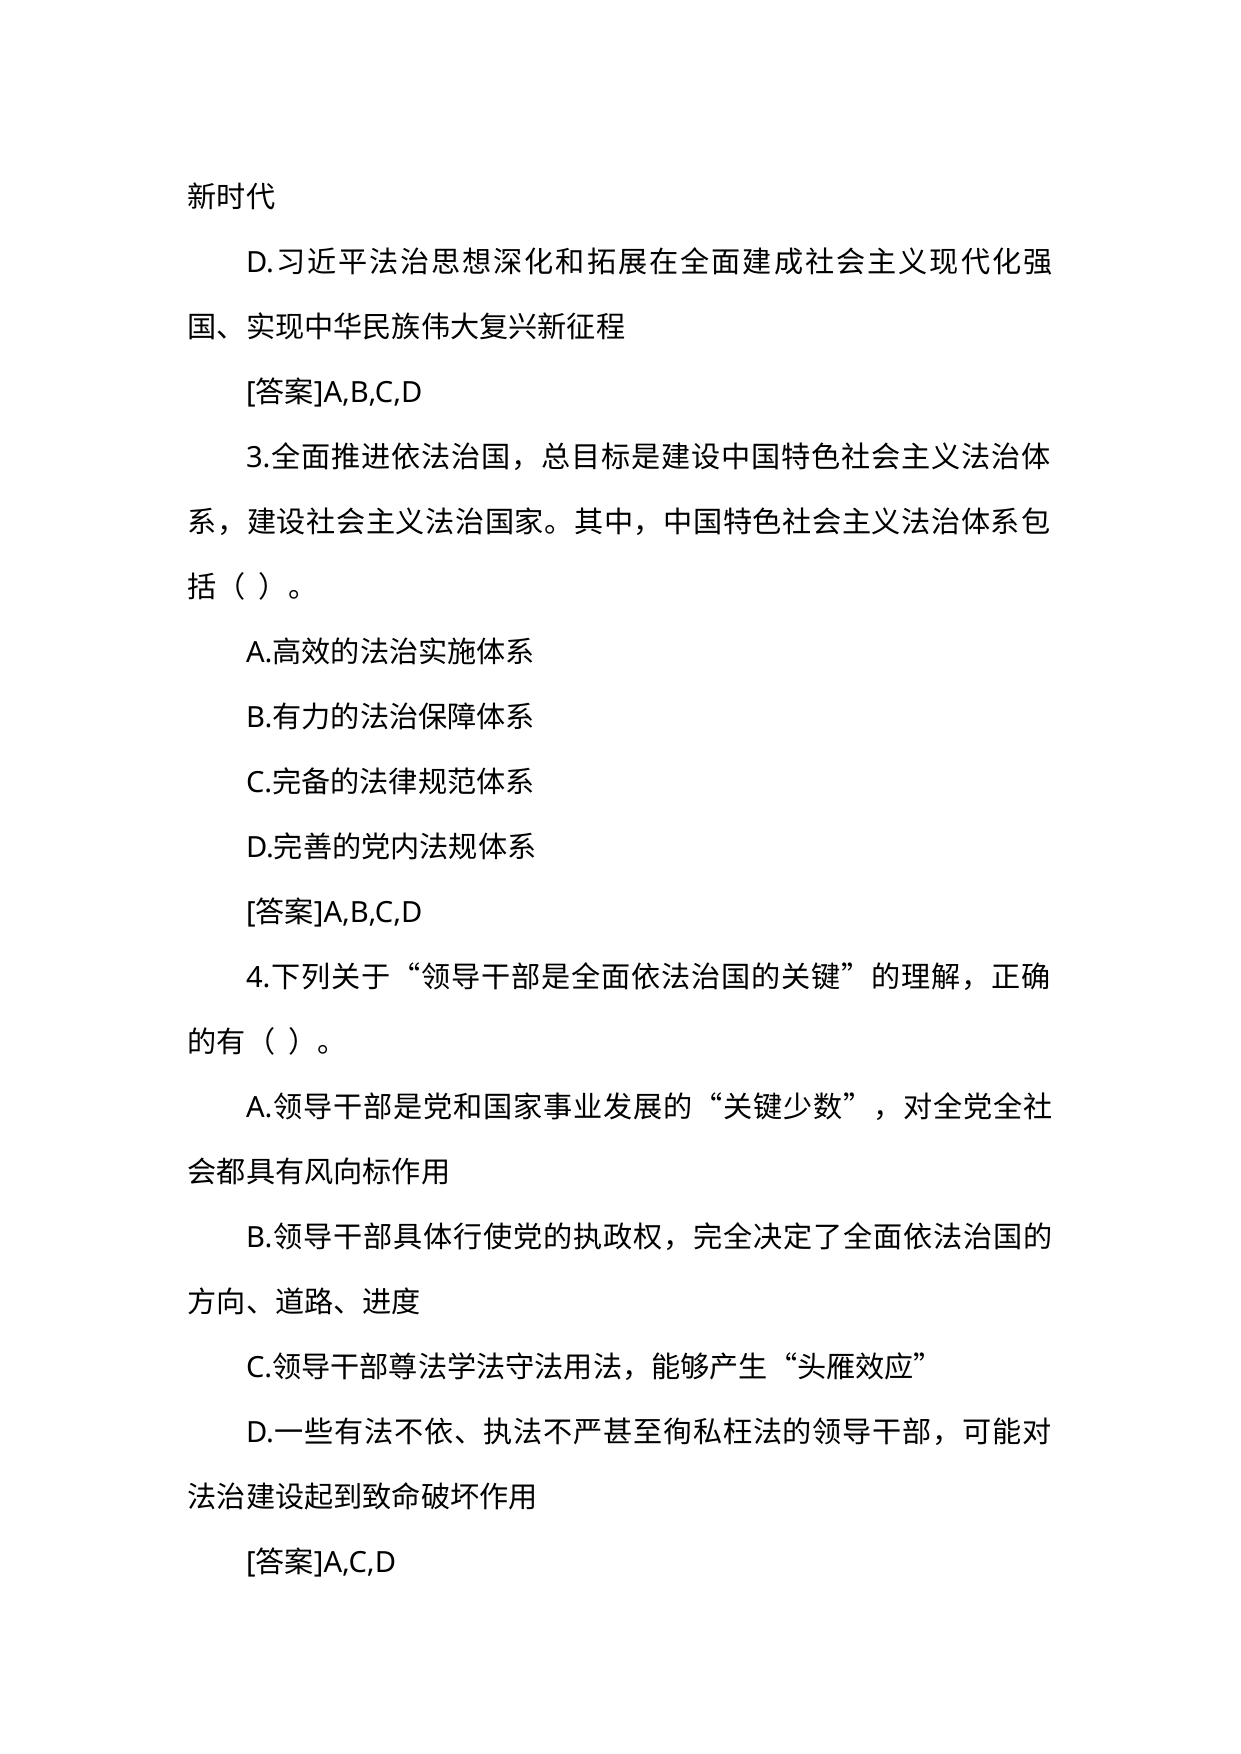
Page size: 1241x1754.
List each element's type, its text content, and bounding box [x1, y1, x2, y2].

list B.有力的法治保障体系 [187, 682, 1053, 747]
list D.完善的党内法规体系 [187, 812, 1053, 877]
list A.领导干部是党和国家事业发展的“关键少数”，对全党全社会都具有风向标作用 [187, 1072, 1053, 1202]
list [187, 162, 1053, 227]
list A.高效的法治实施体系 [187, 617, 1053, 682]
list D.一些有法不依、执法不严甚至徇私枉法的领导干部，可能对法治建设起到致命破坏作用 [187, 1397, 1053, 1527]
list [答案]A,C,D [187, 1527, 1053, 1592]
list 4.下列关于“领导干部是全面依法治国的关键”的理解，正确的有（ ）。 [187, 942, 1053, 1072]
list 3.全面推进依法治国，总目标是建设中国特色社会主义法治体系，建设社会主义法治国家。其中，中国特色社会主义法治体系包括（ ）。 [187, 422, 1053, 617]
list [答案]A,B,C,D [187, 357, 1053, 422]
list [答案]A,B,C,D [187, 877, 1053, 942]
list C.领导干部尊法学法守法用法，能够产生“头雁效应” [187, 1332, 1053, 1397]
list C.完备的法律规范体系 [187, 747, 1053, 812]
list D.习近平法治思想深化和拓展在全面建成社会主义现代化强国、实现中华民族伟大复兴新征程 [187, 227, 1053, 357]
list B.领导干部具体行使党的执政权，完全决定了全面依法治国的方向、道路、进度 [187, 1202, 1053, 1332]
